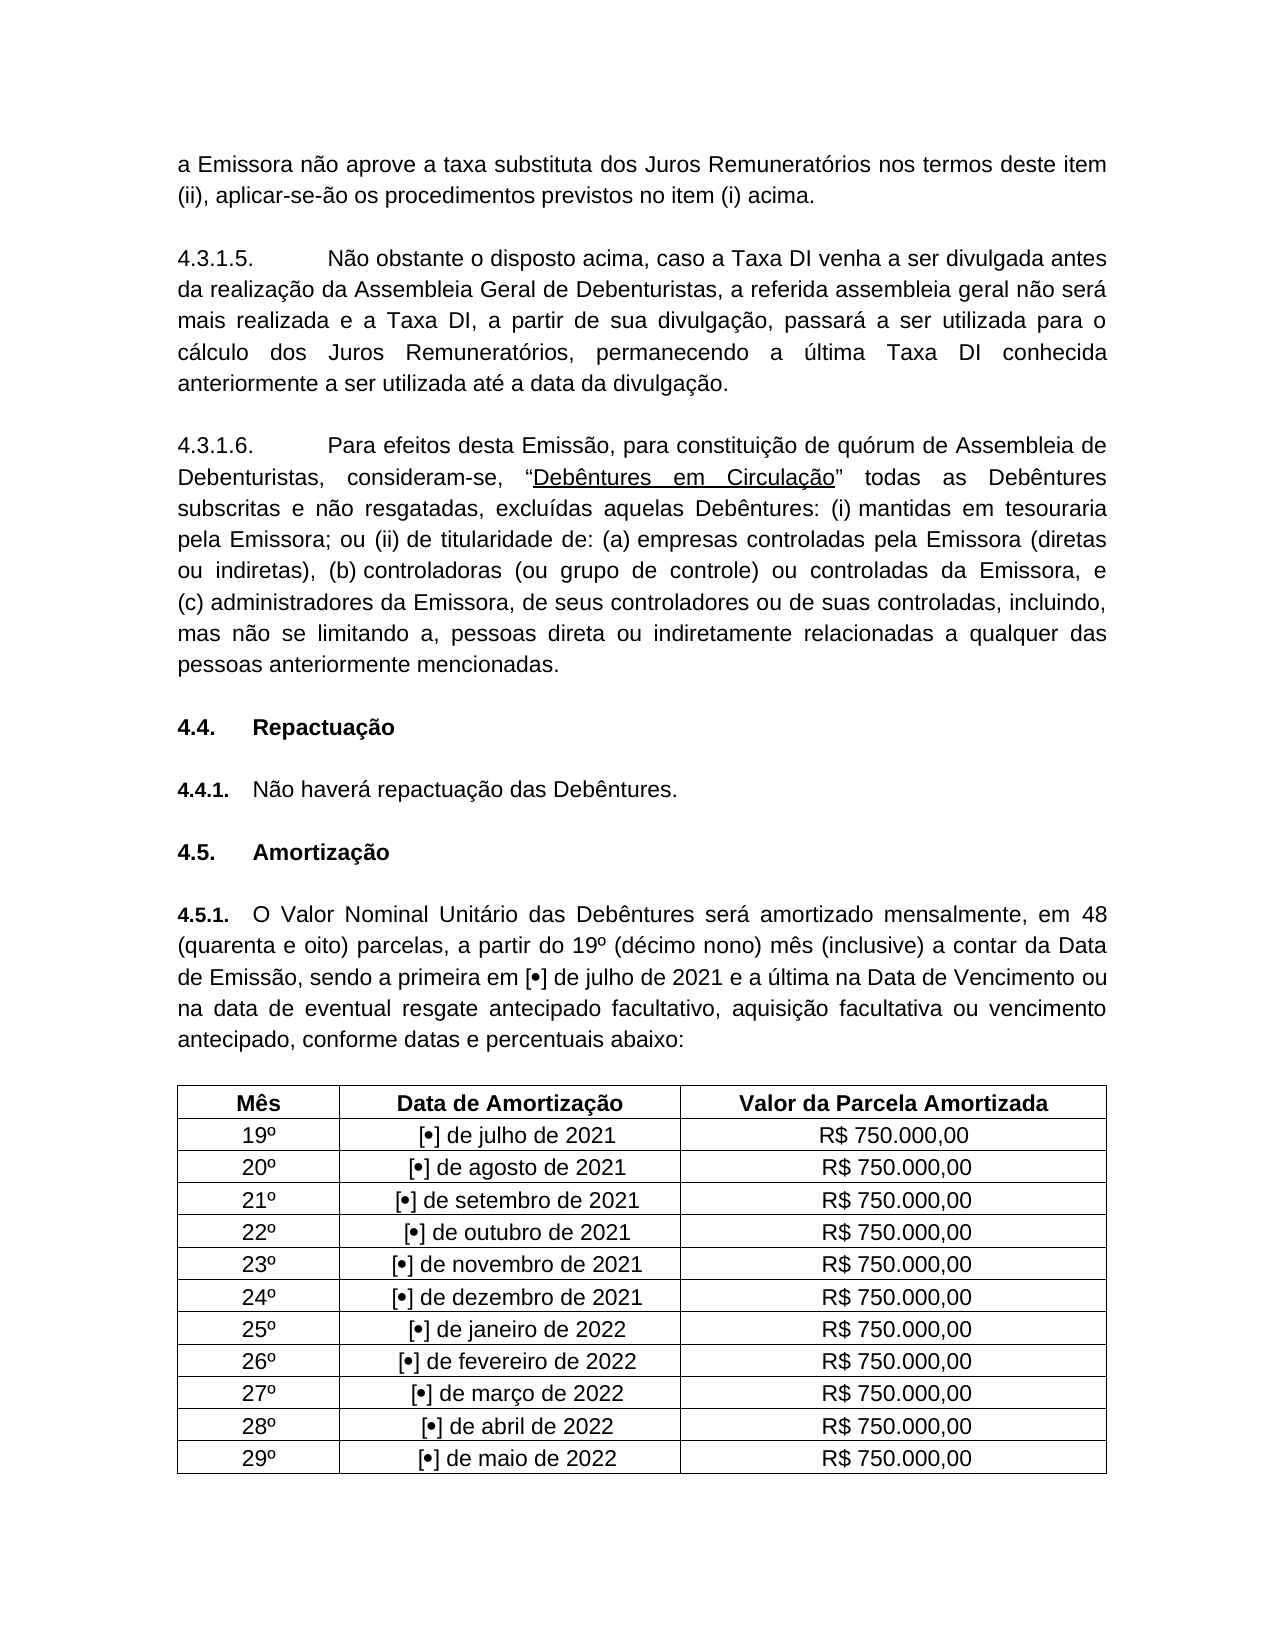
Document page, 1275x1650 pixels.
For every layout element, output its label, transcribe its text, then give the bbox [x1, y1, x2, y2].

table_cell R$ 750.000,00 [681, 1280, 1106, 1311]
table_header Data de Amortização [340, 1086, 680, 1117]
table_cell [] de dezembro de 2021 [340, 1280, 680, 1311]
table_cell 19º [178, 1119, 339, 1150]
table_cell [] de novembro de 2021 [340, 1248, 680, 1279]
table_cell R$ 750.000,00 [681, 1248, 1106, 1279]
table_header Valor da Parcela Amortizada [681, 1086, 1106, 1117]
list Para efeitos desta Emissão, para constituição de quórum de Assembleia de Debenturistas, consideram-se, “Debêntures em Circulação” todas as Debêntures subscritas e não resgatadas, excluídas aquelas Debêntures: (i) mantidas em tesouraria pela Emissora; ou (ii) de titularidade de: (a) empresas controladas pela Emissora (diretas ou indiretas), (b) controladoras (ou grupo de controle) ou controladas da Emissora, e (c) administradores da Emissora, de seus controladores ou de suas controladas, incluindo, mas não se limitando a, pessoas direta ou indiretamente relacionadas a qualquer das pessoas anteriormente mencionadas. [177, 429, 1107, 679]
table_cell 27º [178, 1377, 339, 1408]
table_header Mês [178, 1086, 339, 1117]
table_cell [] de maio de 2022 [340, 1441, 680, 1473]
table_cell R$ 750.000,00 [681, 1215, 1106, 1247]
table_cell 20º [178, 1151, 339, 1182]
table_cell [] de março de 2022 [340, 1377, 680, 1408]
table_cell R$ 750.000,00 [681, 1119, 1106, 1150]
table_cell R$ 750.000,00 [681, 1312, 1106, 1343]
table_cell [] de fevereiro de 2022 [340, 1345, 680, 1376]
table_cell 26º [178, 1345, 339, 1376]
table_cell 25º [178, 1312, 339, 1343]
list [177, 148, 1107, 210]
table_cell 24º [178, 1280, 339, 1311]
table_cell 22º [178, 1215, 339, 1247]
table_cell 23º [178, 1248, 339, 1279]
table_cell [] de agosto de 2021 [340, 1151, 680, 1182]
table_cell [] de julho de 2021 [340, 1119, 680, 1150]
table_cell R$ 750.000,00 [681, 1441, 1106, 1473]
table_cell R$ 750.000,00 [681, 1183, 1106, 1214]
table_cell 21º [178, 1183, 339, 1214]
table_cell R$ 750.000,00 [681, 1345, 1106, 1376]
table_cell [] de setembro de 2021 [340, 1183, 680, 1214]
list Não obstante o disposto acima, caso a Taxa DI venha a ser divulgada antes da realização da Assembleia Geral de Debenturistas, a referida assembleia geral não será mais realizada e a Taxa DI, a partir de sua divulgação, passará a ser utilizada para o cálculo dos Juros Remuneratórios, permanecendo a última Taxa DI conhecida anteriormente a ser utilizada até a data da divulgação. [177, 241, 1107, 398]
table_cell R$ 750.000,00 [681, 1151, 1106, 1182]
list Amortização [177, 835, 1107, 866]
table_cell R$ 750.000,00 [681, 1409, 1106, 1440]
table_cell [] de outubro de 2021 [340, 1215, 680, 1247]
list Não haverá repactuação das Debêntures. [177, 773, 1107, 804]
table_cell [] de abril de 2022 [340, 1409, 680, 1440]
list O Valor Nominal Unitário das Debêntures será amortizado mensalmente, em 48 (quarenta e oito) parcelas, a partir do 19º (décimo nono) mês (inclusive) a contar da Data de Emissão, sendo a primeira em [] de julho de 2021 e a última na Data de Vencimento ou na data de eventual resgate antecipado facultativo, aquisição facultativa ou vencimento antecipado, conforme datas e percentuais abaixo: [177, 898, 1107, 1054]
list Repactuação [177, 710, 1107, 741]
table_cell 28º [178, 1409, 339, 1440]
table_cell R$ 750.000,00 [681, 1377, 1106, 1408]
table_cell 29º [178, 1441, 339, 1473]
table_cell [] de janeiro de 2022 [340, 1312, 680, 1343]
